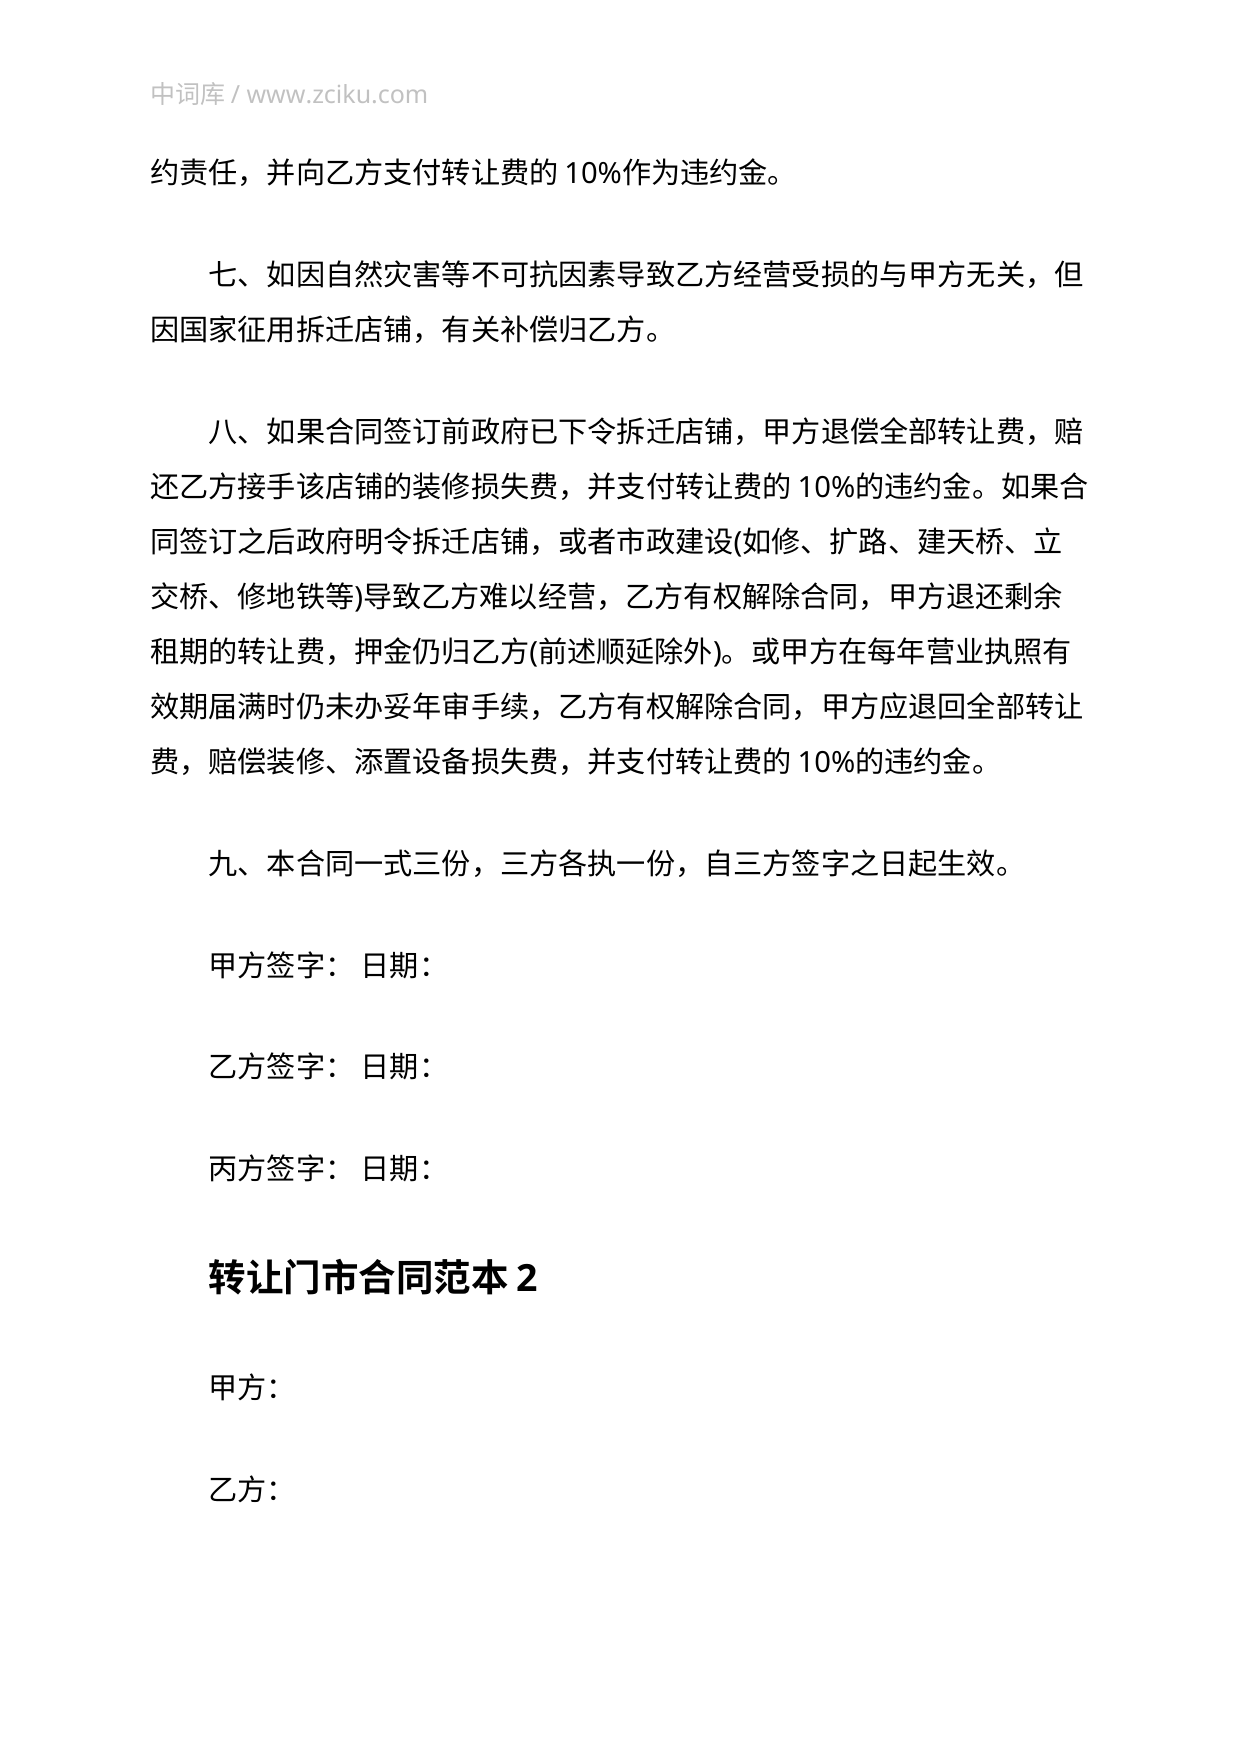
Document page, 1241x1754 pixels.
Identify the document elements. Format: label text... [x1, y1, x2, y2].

text 转让门市合同范本2 [150, 1247, 1090, 1302]
text 七、如因自然灾害等不可抗因素导致乙方经营受损的与甲方无关，但因国家征用拆迁店铺，有关补偿归乙方。 [150, 252, 1090, 349]
text 乙方： [150, 1467, 1090, 1509]
text 乙方签字： 日期： [150, 1044, 1090, 1086]
text 八、如果合同签订前政府已下令拆迁店铺，甲方退偿全部转让费，赔还乙方接手该店铺的装修损失费，并支付转让费的10%的违约金。如果合同签订之后政府明令拆迁店铺，或者市政建设(如修、扩路、建天桥、立交桥、修地铁等)导致乙方难以经营，乙方有权解除合同，甲方退还剩余租期的转让费，押金仍归乙方(前述顺延除外)。或甲方在每年营业执照有效期届满时仍未办妥年审手续，乙方有权解除合同，甲方应退回全部转让费，赔偿装修、添置设备损失费，并支付转让费的10%的违约金。 [150, 409, 1090, 781]
text 九、本合同一式三份，三方各执一份，自三方签字之日起生效。 [150, 840, 1090, 883]
text 甲方： [150, 1365, 1090, 1407]
text 丙方签字： 日期： [150, 1146, 1090, 1188]
text 甲方签字： 日期： [150, 942, 1090, 984]
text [150, 150, 1090, 192]
